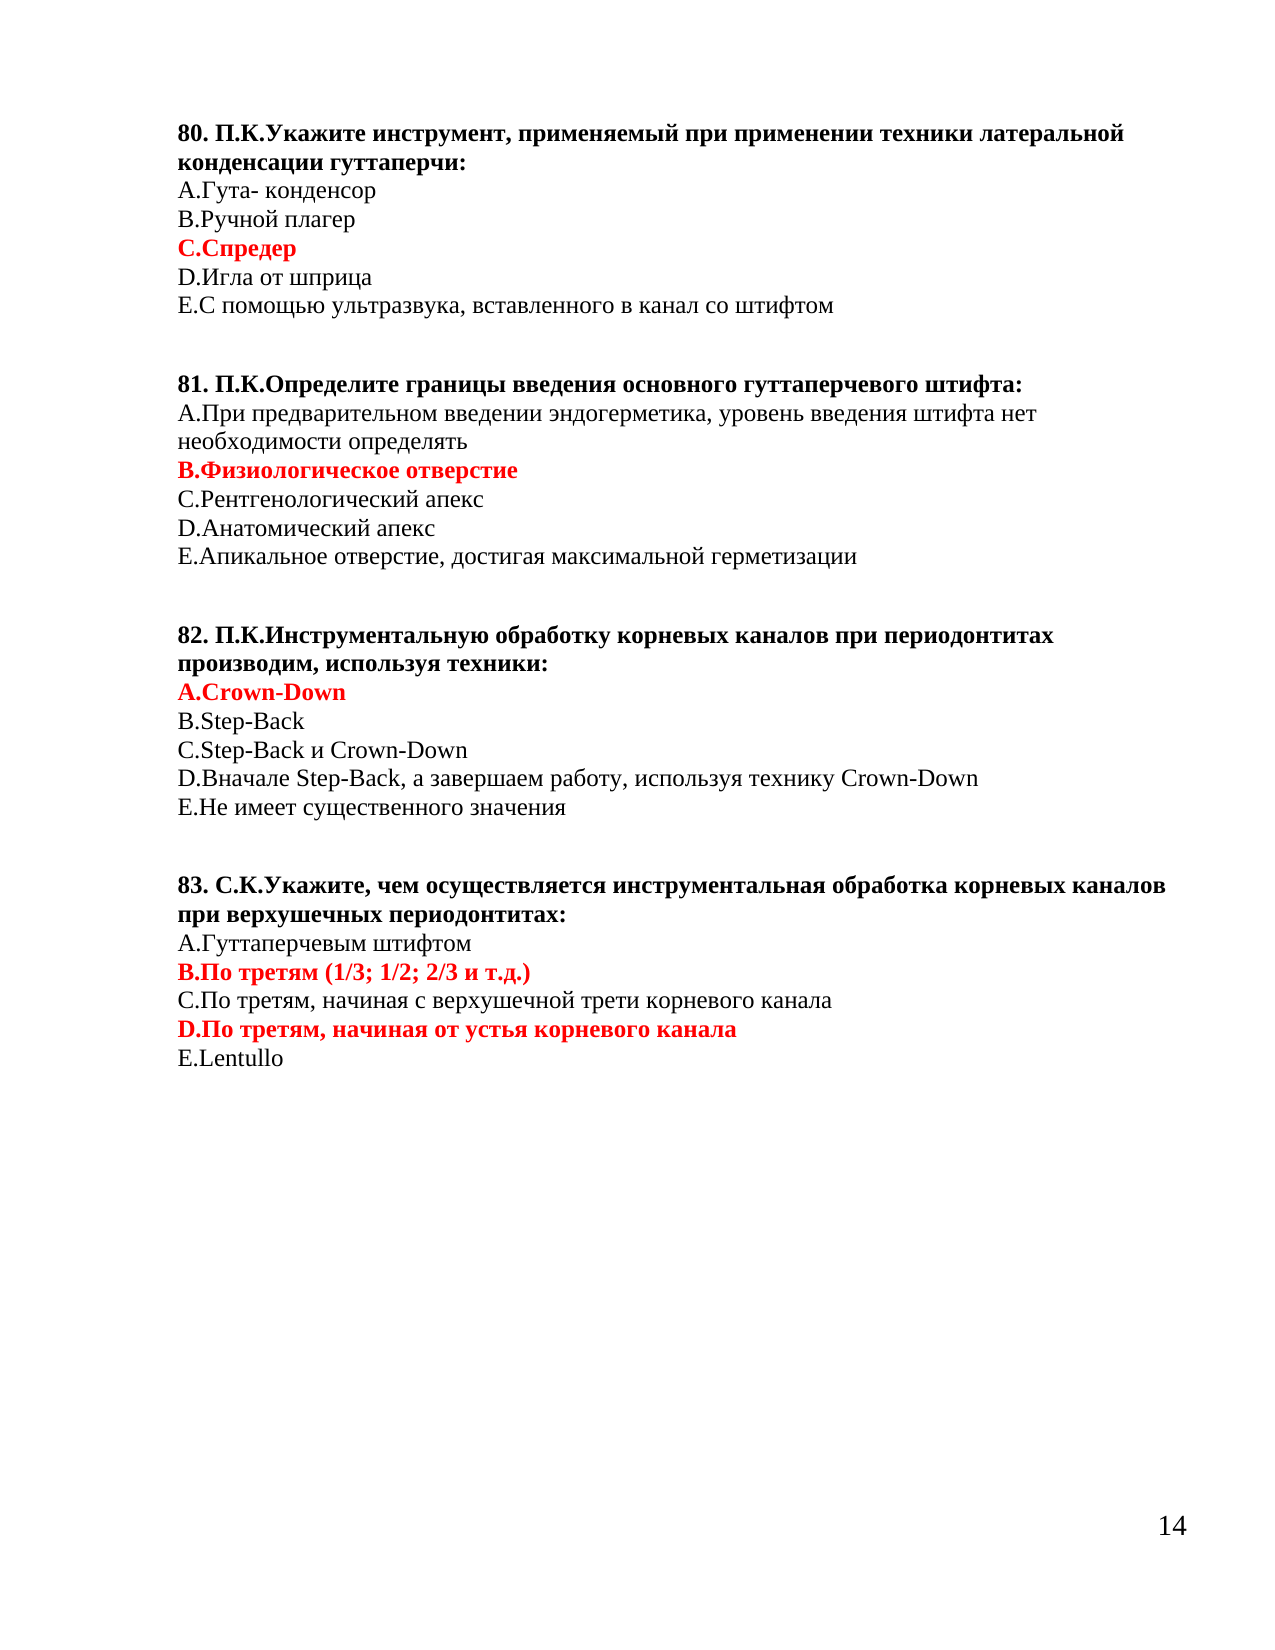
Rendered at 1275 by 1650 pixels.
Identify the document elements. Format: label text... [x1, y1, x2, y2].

text B.Физиологическое отверстие [177, 455, 1197, 484]
text C.Спредер [177, 233, 1197, 262]
text A.Гута- конденсор [177, 176, 1197, 204]
text 82. П.К.Инструментальную обработку корневых каналов при периодонтитах производим, используя техники: [177, 620, 1197, 677]
text B.Ручной плагер [177, 204, 1197, 233]
text D.Игла от шприца [177, 262, 1197, 291]
text E.Не имеет существенного значения [177, 792, 1197, 821]
text A.Гуттаперчевым штифтом [177, 928, 1197, 957]
text C.По третям, начиная с верхушечной трети корневого канала [177, 986, 1197, 1014]
text B.По третям (1/3; 1/2; 2/3 и т.д.) [177, 957, 1197, 986]
text 81. П.К.Определите границы введения основного гуттаперчевого штифта: [177, 369, 1197, 398]
text D.Анатомический апекс [177, 513, 1197, 541]
text E.С помощью ультразвука, вставленного в канал со штифтом [177, 291, 1197, 319]
text E.Апикальное отверстие, достигая максимальной герметизации [177, 541, 1197, 570]
text D.Вначале Step-Back, а завершаем работу, используя технику Crown-Down [177, 763, 1197, 792]
text C.Рентгенологический апекс [177, 484, 1197, 513]
text A.Crown-Down [177, 677, 1197, 706]
text E.Lentullo [177, 1043, 1197, 1072]
text B.Step-Back [177, 706, 1197, 735]
text A.При предварительном введении эндогерметика, уровень введения штифта нет необходимости определять [177, 398, 1197, 455]
text D.По третям, начиная от устья корневого канала [177, 1014, 1197, 1043]
text 83. С.К.Укажите, чем осуществляется инструментальная обработка корневых каналов при верхушечных периодонтитах: [177, 871, 1197, 928]
text C.Step-Back и Crown-Down [177, 735, 1197, 763]
text 80. П.К.Укажите инструмент, применяемый при применении техники латеральной конденсации гуттаперчи: [177, 118, 1197, 176]
